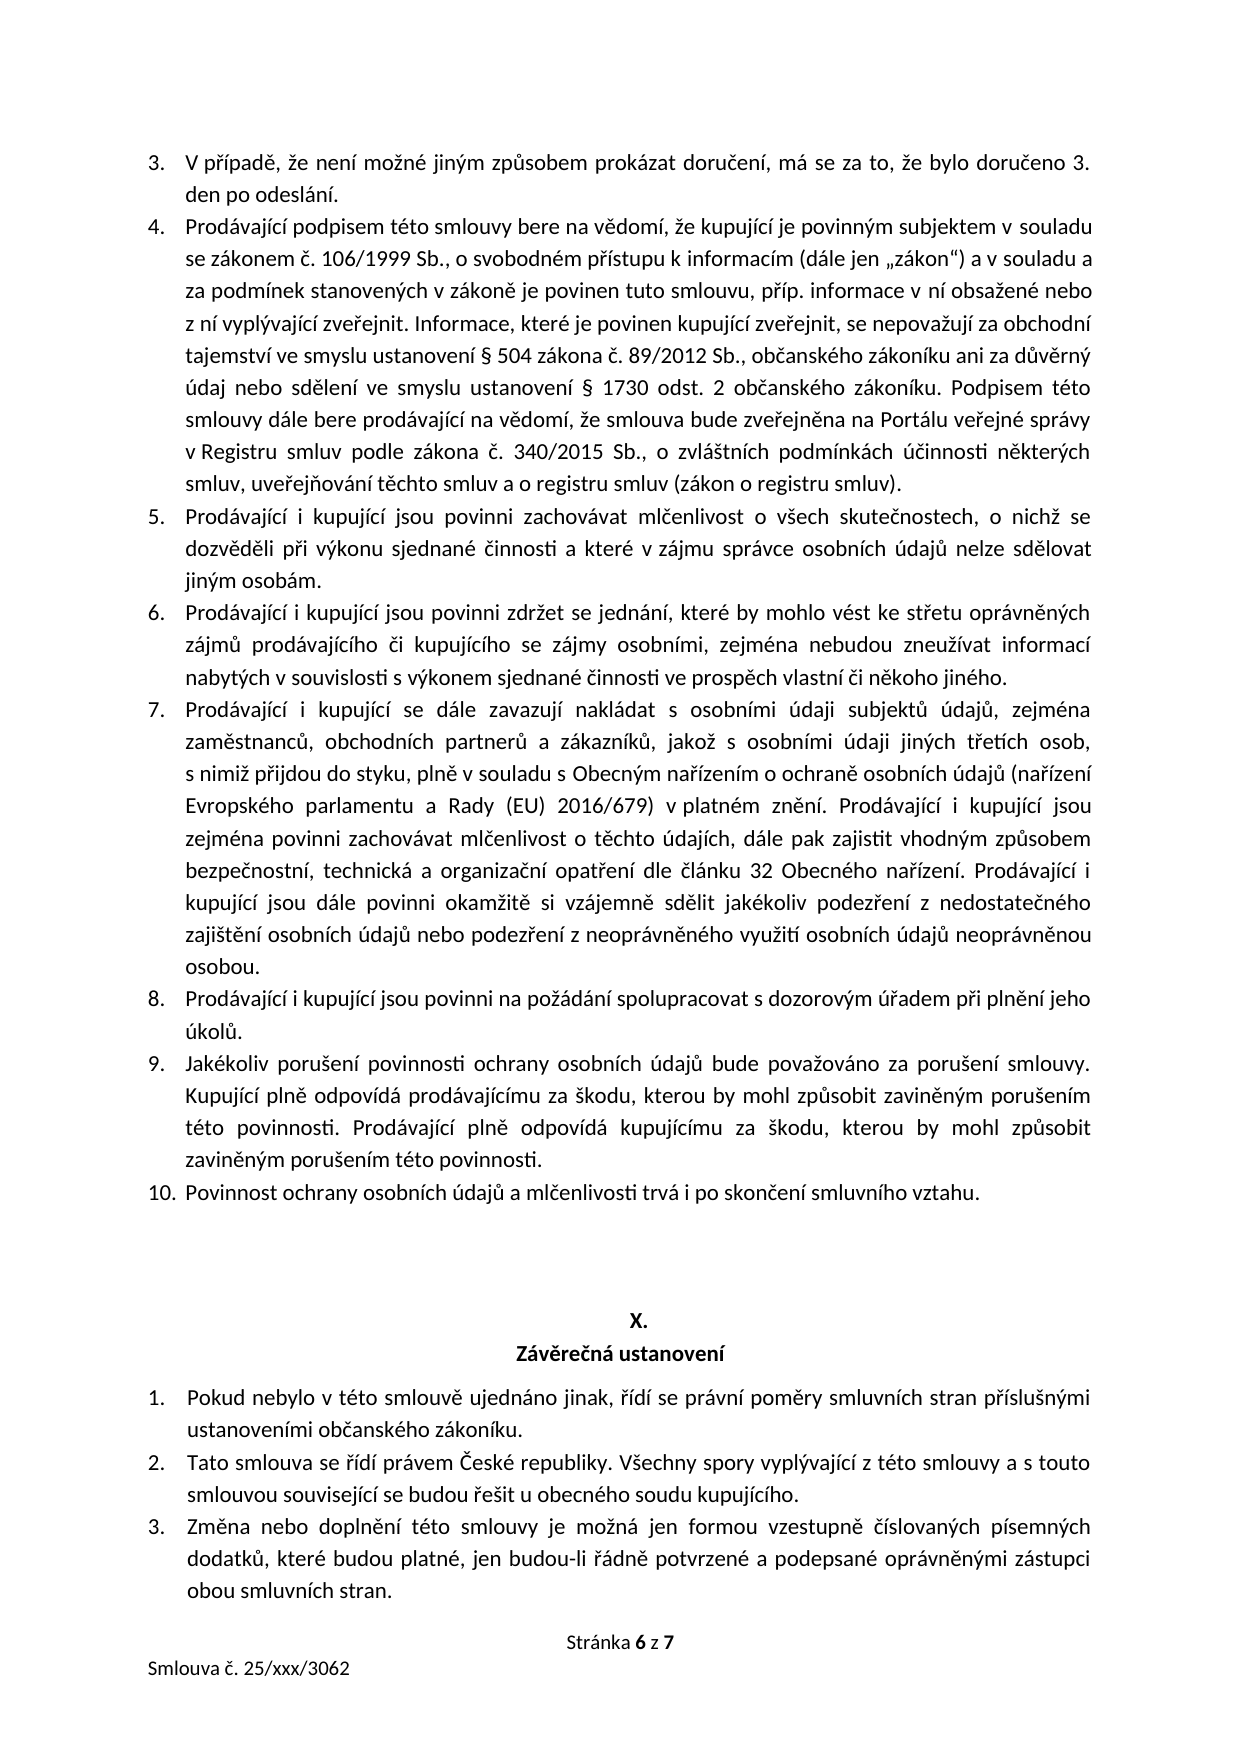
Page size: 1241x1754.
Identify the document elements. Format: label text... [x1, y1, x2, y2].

list Tato smlouva se řídí právem České republiky. Všechny spory vyplývající z této smlouvy a s touto smlouvou související se budou řešit u obecného soudu kupujícího. [148, 1448, 1092, 1508]
text X. [185, 1306, 1092, 1334]
list Prodávající i kupující se dále zavazují nakládat s osobními údaji subjektů údajů, zejména zaměstnanců, obchodních partnerů a zákazníků, jakož s osobními údaji jiných třetích osob, s nimiž přijdou do styku, plně v souladu s Obecným nařízením o ochraně osobních údajů (nařízení Evropského parlamentu a Rady (EU) 2016/679) v platném znění. Prodávající i kupující jsou zejména povinni zachovávat mlčenlivost o těchto údajích, dále pak zajistit vhodným způsobem bezpečnostní, technická a organizační opatření dle článku 32 Obecného nařízení. Prodávající i kupující jsou dále povinni okamžitě si vzájemně sdělit jakékoliv podezření z nedostatečného zajištění osobních údajů nebo podezření z neoprávněného využití osobních údajů neoprávněnou osobou. [148, 695, 1092, 980]
list Prodávající podpisem této smlouvy bere na vědomí, že kupující je povinným subjektem v souladu se zákonem č. 106/1999 Sb., o svobodném přístupu k informacím (dále jen „zákon“) a v souladu a za podmínek stanovených v zákoně je povinen tuto smlouvu, příp. informace v ní obsažené nebo z ní vyplývající zveřejnit. Informace, které je povinen kupující zveřejnit, se nepovažují za obchodní tajemství ve smyslu ustanovení § 504 zákona č. 89/2012 Sb., občanského zákoníku ani za důvěrný údaj nebo sdělení ve smyslu ustanovení § 1730 odst. 2 občanského zákoníku. Podpisem této smlouvy dále bere prodávající na vědomí, že smlouva bude zveřejněna na Portálu veřejné správy v Registru smluv podle zákona č. 340/2015 Sb., o zvláštních podmínkách účinnosti některých smluv, uveřejňování těchto smluv a o registru smluv (zákon o registru smluv). [148, 212, 1092, 498]
list Změna nebo doplnění této smlouvy je možná jen formou vzestupně číslovaných písemných dodatků, které budou platné, jen budou-li řádně potvrzené a podepsané oprávněnými zástupci obou smluvních stran. [148, 1512, 1092, 1604]
text Závěrečná ustanovení [148, 1339, 1092, 1367]
list Prodávající i kupující jsou povinni zdržet se jednání, které by mohlo vést ke střetu oprávněných zájmů prodávajícího či kupujícího se zájmy osobními, zejména nebudou zneužívat informací nabytých v souvislosti s výkonem sjednané činnosti ve prospěch vlastní či někoho jiného. [148, 598, 1092, 691]
list Povinnost ochrany osobních údajů a mlčenlivosti trvá i po skončení smluvního vztahu. [148, 1178, 1092, 1206]
list Jakékoliv porušení povinnosti ochrany osobních údajů bude považováno za porušení smlouvy. Kupující plně odpovídá prodávajícímu za škodu, kterou by mohl způsobit zaviněným porušením této povinnosti. Prodávající plně odpovídá kupujícímu za škodu, kterou by mohl způsobit zaviněným porušením této povinnosti. [148, 1049, 1092, 1173]
list Prodávající i kupující jsou povinni na požádání spolupracovat s dozorovým úřadem při plnění jeho úkolů. [148, 984, 1092, 1045]
list V případě, že není možné jiným způsobem prokázat doručení, má se za to, že bylo doručeno 3. den po odeslání. [148, 148, 1092, 208]
list Pokud nebylo v této smlouvě ujednáno jinak, řídí se právní poměry smluvních stran příslušnými ustanoveními občanského zákoníku. [148, 1383, 1092, 1443]
list Prodávající i kupující jsou povinni zachovávat mlčenlivost o všech skutečnostech, o nichž se dozvěděli při výkonu sjednané činnosti a které v zájmu správce osobních údajů nelze sdělovat jiným osobám. [148, 502, 1092, 594]
